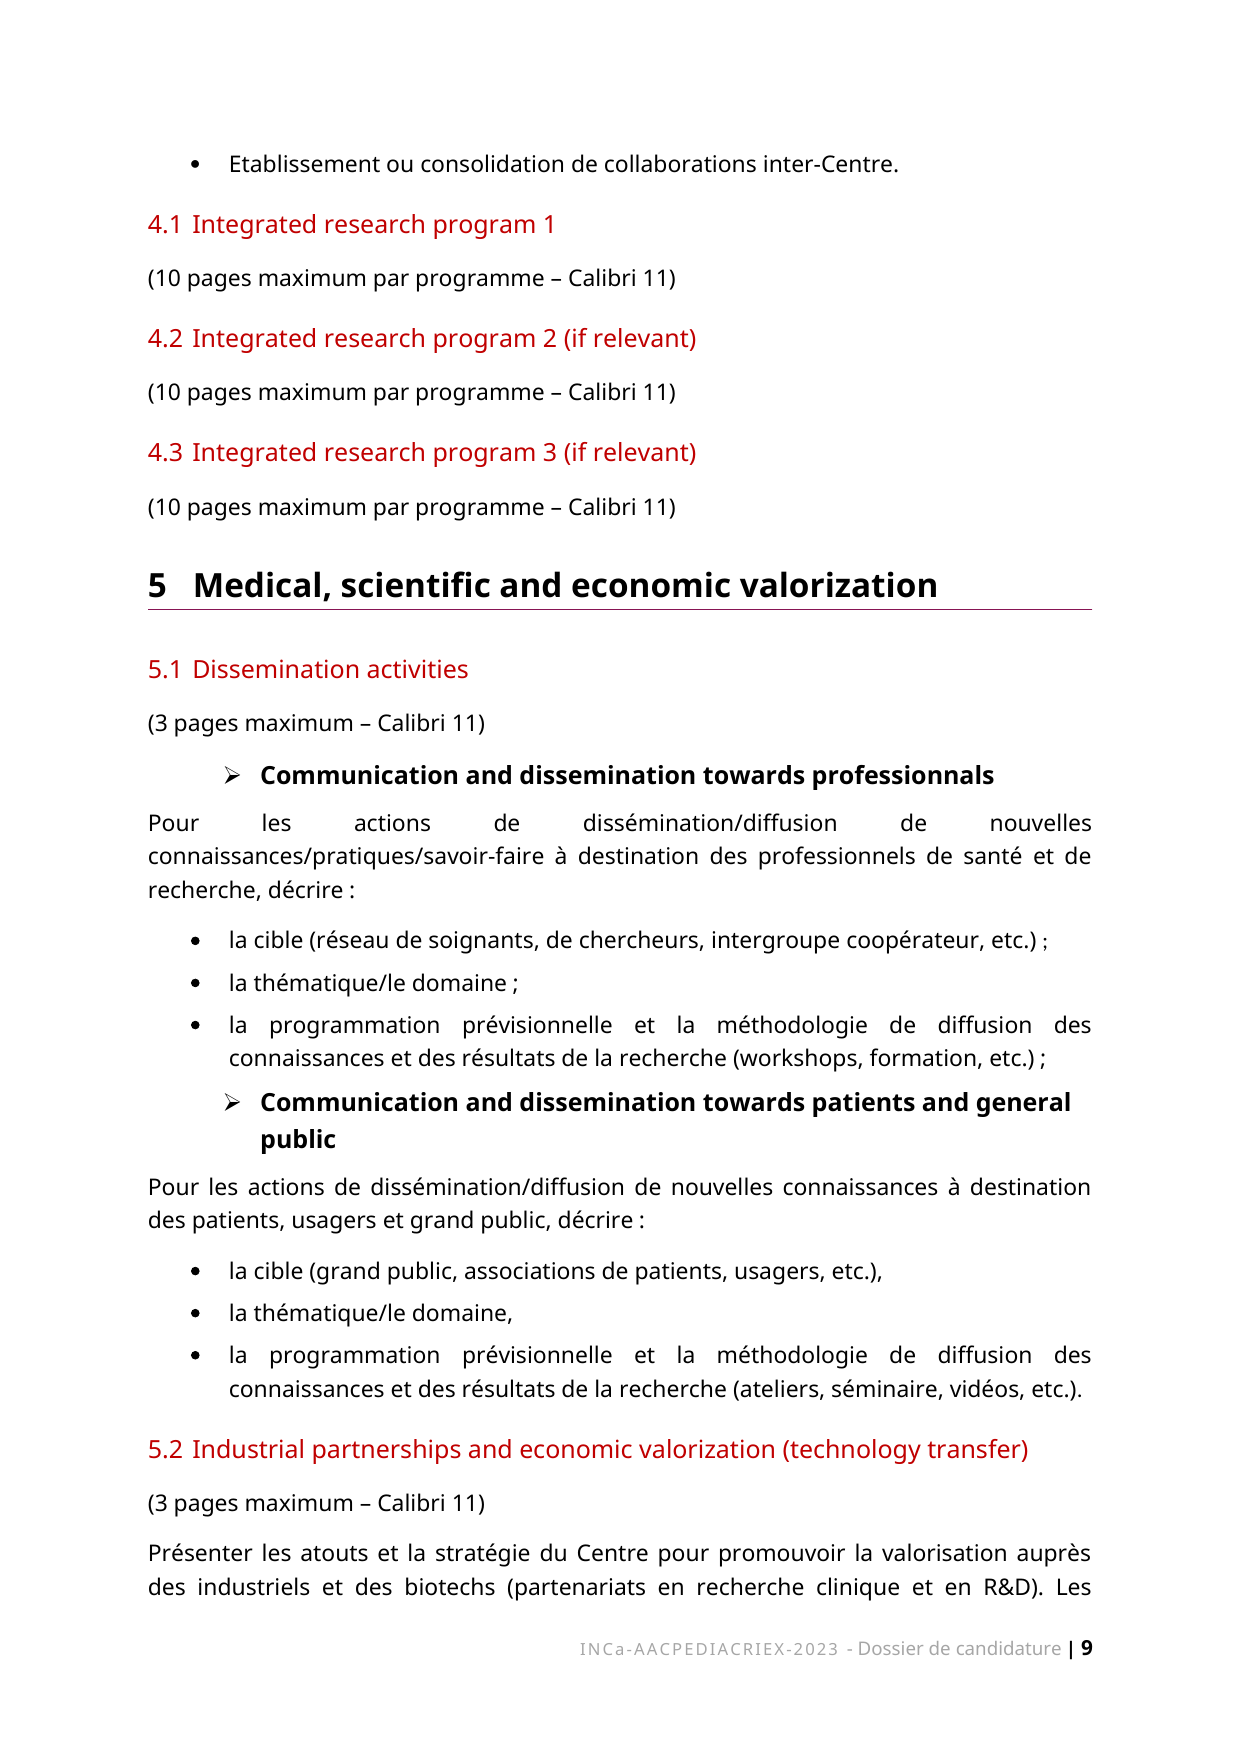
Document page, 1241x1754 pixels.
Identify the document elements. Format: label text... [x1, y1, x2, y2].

text la programmation prévisionnelle et la méthodologie de diffusion des connaissances et des résultats de la recherche (ateliers, séminaire, vidéos, etc.). [191, 1339, 1092, 1404]
list Communication and dissemination towards patients and general public [222, 1084, 1092, 1155]
subtitle Medical, scientific and economic valorization [148, 562, 1092, 609]
text (3 pages maximum – Calibri 11) [148, 1487, 1092, 1518]
text la cible (réseau de soignants, de chercheurs, intergroupe coopérateur, etc.) ; [191, 924, 1092, 956]
text Pour les actions de dissémination/diffusion de nouvelles connaissances/pratiques/savoir-faire à destination des professionnels de santé et de recherche, décrire : [148, 807, 1092, 905]
list Communication and dissemination towards professionnals [222, 757, 1092, 791]
subtitle Integrated research program 1 [148, 206, 1092, 241]
text (10 pages maximum par programme – Calibri 11) [148, 376, 1092, 407]
text (10 pages maximum par programme – Calibri 11) [148, 491, 1092, 522]
subtitle Dissemination activities [148, 651, 1092, 685]
text Etablissement ou consolidation de collaborations inter-Centre. [191, 148, 1092, 179]
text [148, 1537, 1092, 1602]
text (10 pages maximum par programme – Calibri 11) [148, 262, 1092, 293]
text la thématique/le domaine, [191, 1297, 1092, 1328]
text la cible (grand public, associations de patients, usagers, etc.), [191, 1255, 1092, 1286]
subtitle Industrial partnerships and economic valorization (technology transfer) [148, 1431, 1092, 1465]
text la thématique/le domaine ; [191, 967, 1092, 998]
text la programmation prévisionnelle et la méthodologie de diffusion des connaissances et des résultats de la recherche (workshops, formation, etc.) ; [191, 1009, 1092, 1074]
text (3 pages maximum – Calibri 11) [148, 707, 1092, 738]
text Pour les actions de dissémination/diffusion de nouvelles connaissances à destination des patients, usagers et grand public, décrire : [148, 1171, 1092, 1236]
subtitle Integrated research program 3 (if relevant) [148, 435, 1092, 469]
subtitle Integrated research program 2 (if relevant) [148, 321, 1092, 355]
